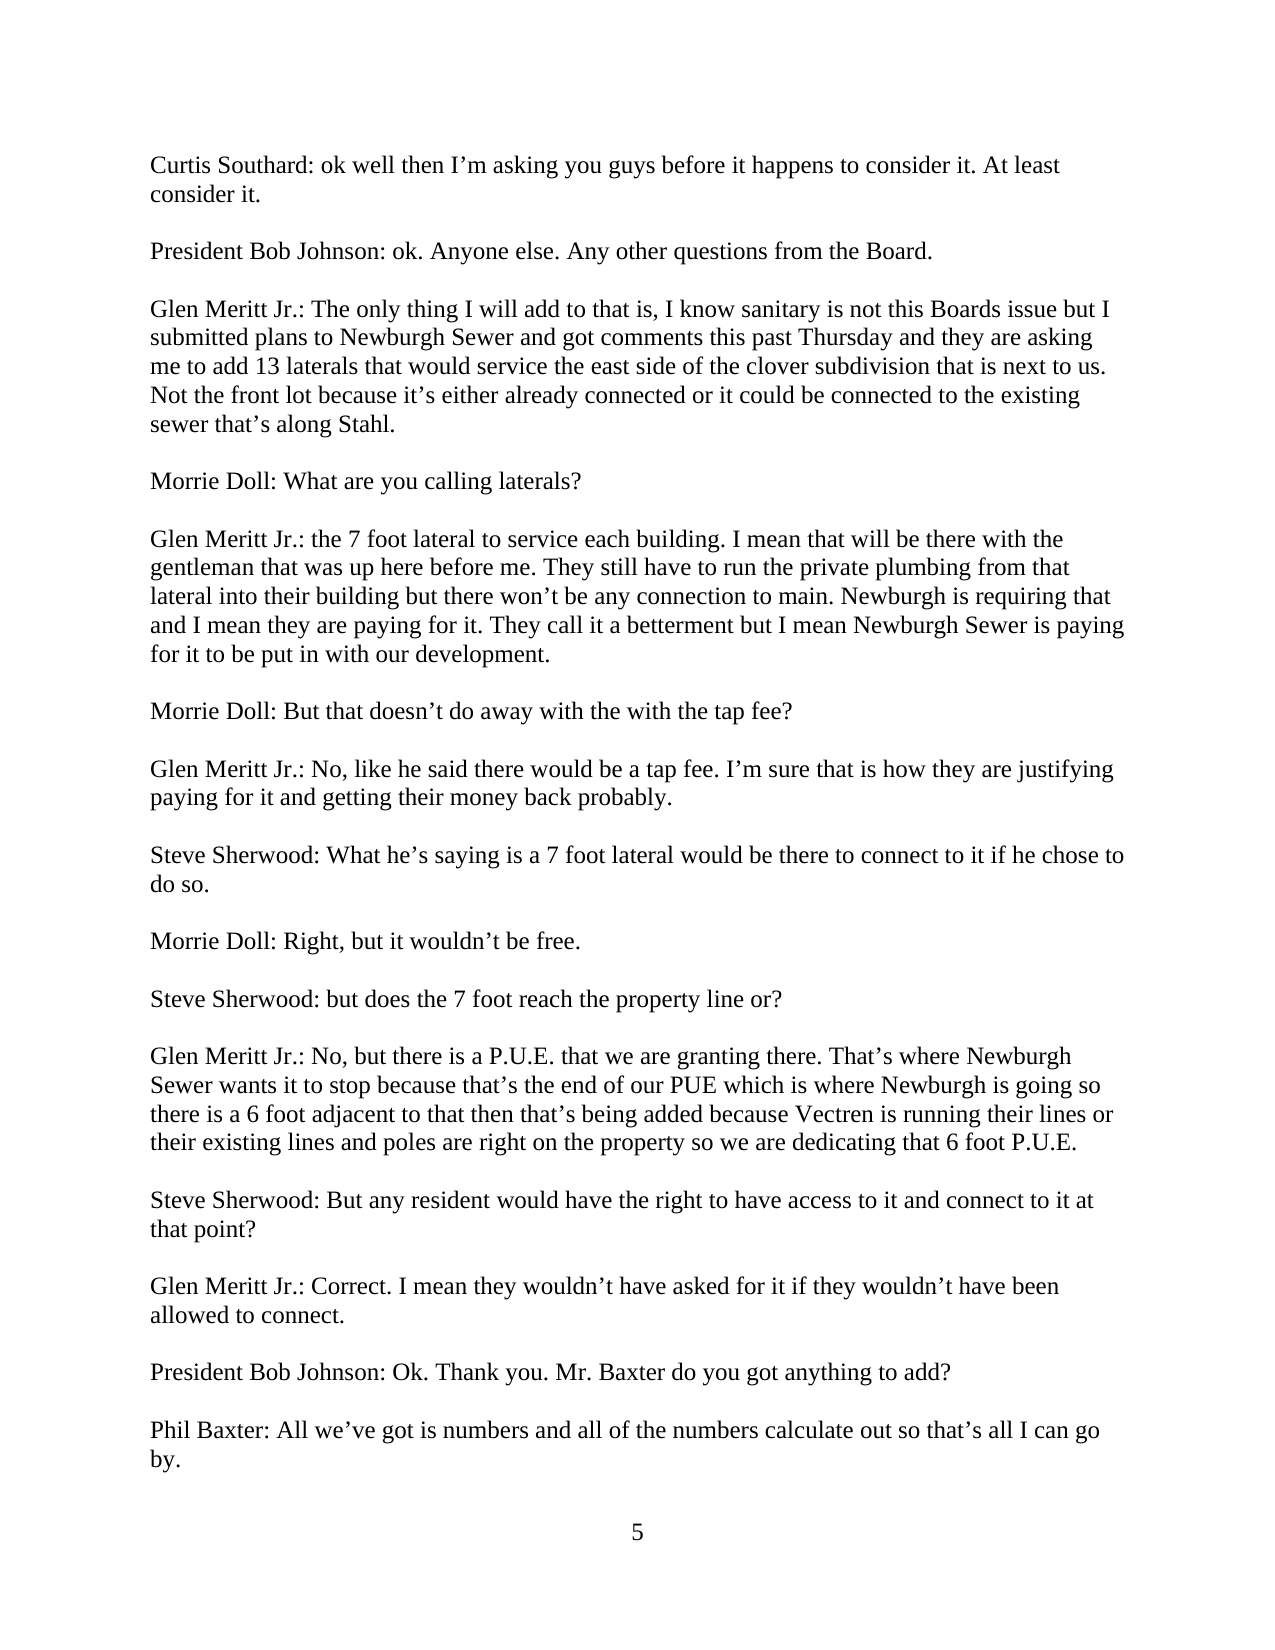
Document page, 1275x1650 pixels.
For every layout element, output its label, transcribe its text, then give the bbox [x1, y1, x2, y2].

text Glen Meritt Jr.: No, but there is a P.U.E. that we are granting there. That’s where Newburgh Sewer wants it to stop because that’s the end of our PUE which is where Newburgh is going so there is a 6 foot adjacent to that then that’s being added because Vectren is running their lines or their existing lines and poles are right on the property so we are dedicating that 6 foot P.U.E. [150, 1041, 1125, 1156]
text Morrie Doll: Right, but it wouldn’t be free. [150, 926, 1125, 955]
text President Bob Johnson: Ok. Thank you. Mr. Baxter do you got anything to add? [150, 1357, 1125, 1386]
text Steve Sherwood: but does the 7 foot reach the property line or? [150, 984, 1125, 1012]
text Curtis Southard: ok well then I’m asking you guys before it happens to consider it. At least consider it. [150, 150, 1125, 207]
text Glen Meritt Jr.: The only thing I will add to that is, I know sanitary is not this Boards issue but I submitted plans to Newburgh Sewer and got comments this past Thursday and they are asking me to add 13 laterals that would service the east side of the clover subdivision that is next to us. Not the front lot because it’s either already connected or it could be connected to the existing sewer that’s along Stahl. [150, 294, 1125, 437]
text Morrie Doll: But that doesn’t do away with the with the tap fee? [150, 696, 1125, 725]
text Phil Baxter: All we’ve got is numbers and all of the numbers calculate out so that’s all I can go by. [150, 1415, 1125, 1472]
text Glen Meritt Jr.: the 7 foot lateral to service each building. I mean that will be there with the gentleman that was up here before me. They still have to run the private plumbing from that lateral into their building but there won’t be any connection to main. Newburgh is requiring that and I mean they are paying for it. They call it a betterment but I mean Newburgh Sewer is paying for it to be put in with our development. [150, 524, 1125, 667]
text Steve Sherwood: But any resident would have the right to have access to it and connect to it at that point? [150, 1185, 1125, 1242]
text Glen Meritt Jr.: Correct. I mean they wouldn’t have asked for it if they wouldn’t have been allowed to connect. [150, 1271, 1125, 1329]
text Steve Sherwood: What he’s saying is a 7 foot lateral would be there to connect to it if he chose to do so. [150, 840, 1125, 897]
text President Bob Johnson: ok. Anyone else. Any other questions from the Board. [150, 236, 1125, 265]
text Glen Meritt Jr.: No, like he said there would be a tap fee. I’m sure that is how they are justifying paying for it and getting their money back probably. [150, 754, 1125, 811]
text Morrie Doll: What are you calling laterals? [150, 466, 1125, 495]
